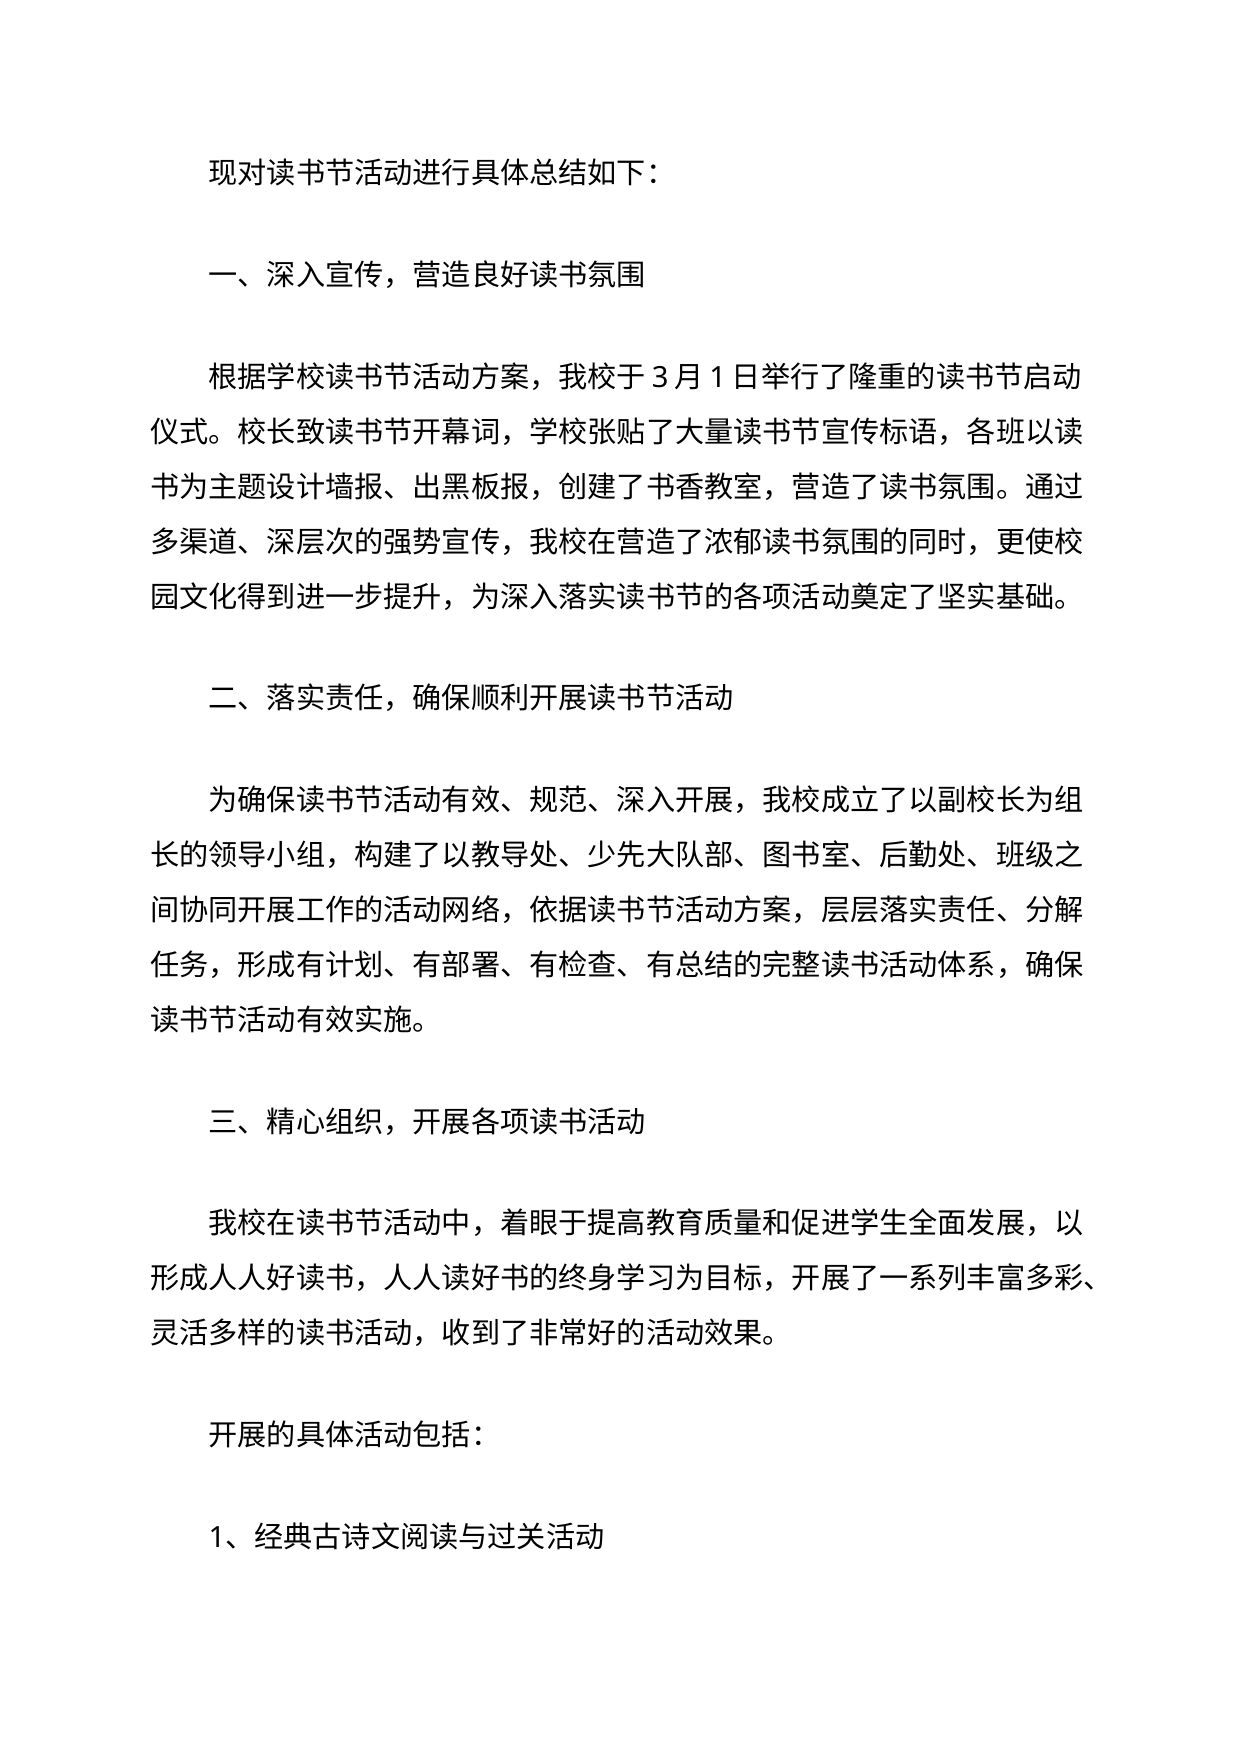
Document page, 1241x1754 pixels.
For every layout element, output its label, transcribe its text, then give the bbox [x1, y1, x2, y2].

text 我校在读书节活动中，着眼于提高教育质量和促进学生全面发展，以形成人人好读书，人人读好书的终身学习为目标，开展了一系列丰富多彩、灵活多样的读书活动，收到了非常好的活动效果。 [150, 1200, 1090, 1352]
text 一、深入宣传，营造良好读书氛围 [150, 252, 1090, 294]
text 为确保读书节活动有效、规范、深入开展，我校成立了以副校长为组长的领导小组，构建了以教导处、少先大队部、图书室、后勤处、班级之间协同开展工作的活动网络，依据读书节活动方案，层层落实责任、分解任务，形成有计划、有部署、有检查、有总结的完整读书活动体系，确保读书节活动有效实施。 [150, 777, 1090, 1039]
text 开展的具体活动包括： [150, 1411, 1090, 1454]
text 现对读书节活动进行具体总结如下： [150, 150, 1090, 192]
text 1、经典古诗文阅读与过关活动 [150, 1513, 1090, 1556]
text 二、落实责任，确保顺利开展读书节活动 [150, 675, 1090, 717]
text 根据学校读书节活动方案，我校于3月1日举行了隆重的读书节启动仪式。校长致读书节开幕词，学校张贴了大量读书节宣传标语，各班以读书为主题设计墙报、出黑板报，创建了书香教室，营造了读书氛围。通过多渠道、深层次的强势宣传，我校在营造了浓郁读书氛围的同时，更使校园文化得到进一步提升，为深入落实读书节的各项活动奠定了坚实基础。 [150, 353, 1090, 616]
text 三、精心组织，开展各项读书活动 [150, 1098, 1090, 1140]
